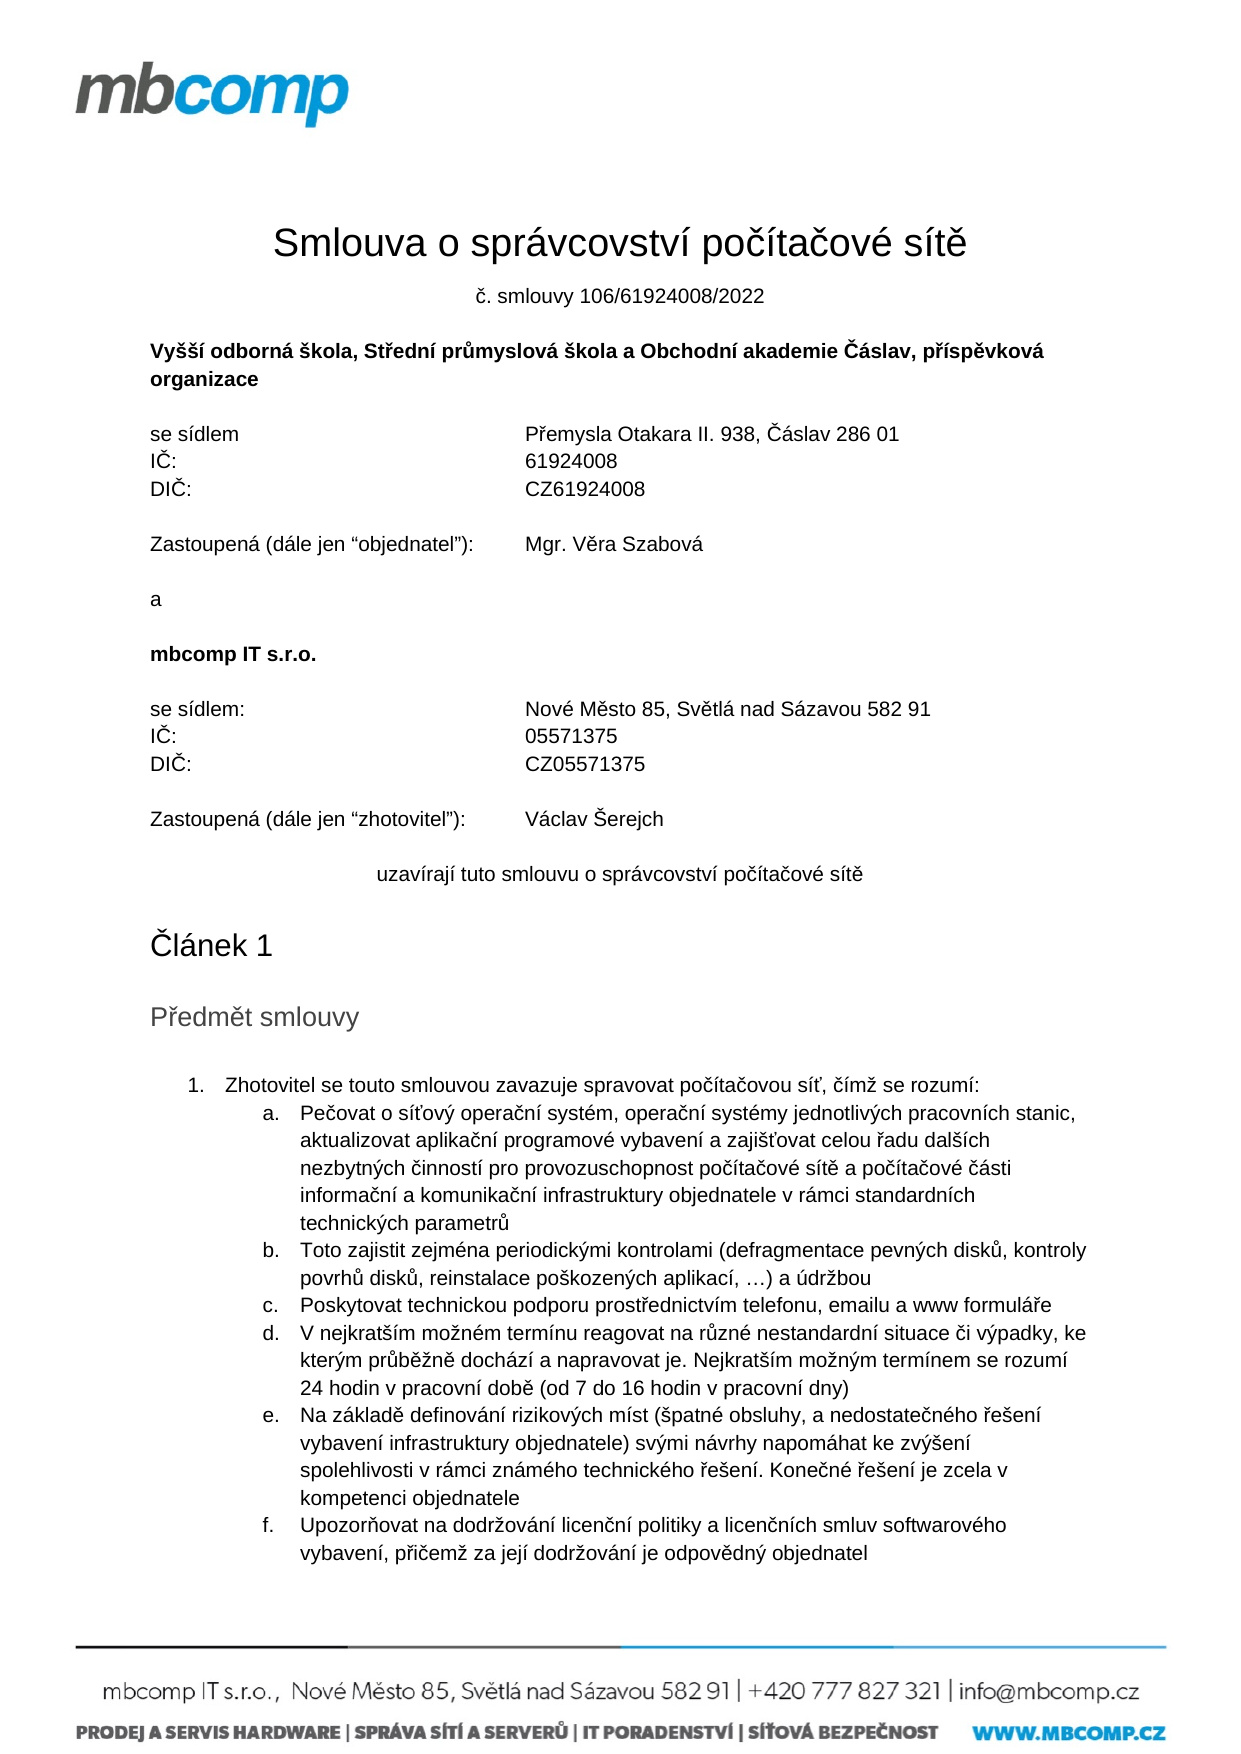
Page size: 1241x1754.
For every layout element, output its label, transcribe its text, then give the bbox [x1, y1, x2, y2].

text Zastoupená (dále jen “objednatel”): Mgr. Věra Szabová [150, 532, 1090, 556]
subtitle Článek 1 [150, 927, 1090, 962]
text č. smlouvy 106/61924008/2022 [150, 284, 1090, 308]
list Na základě definování rizikových míst (špatné obsluhy, a nedostatečného řešení vybavení infrastruktury objednatele) svými návrhy napomáhat ke zvýšení spolehlivosti v rámci známého technického řešení. Konečné řešení je zcela v kompetenci objednatele [262, 1403, 1090, 1509]
picture [0, 1622, 1241, 1754]
list Poskytovat technickou podporu prostřednictvím telefonu, emailu a www formuláře [262, 1293, 1090, 1317]
text se sídlem Přemysla Otakara II. 938, Čáslav 286 01 [150, 422, 1090, 446]
subtitle Předmět smlouvy [150, 1001, 1090, 1032]
text mbcomp IT s.r.o. [150, 642, 1090, 666]
text IČ: 61924008 [150, 449, 1090, 473]
text se sídlem: Nové Město 85, Světlá nad Sázavou 582 91 [150, 697, 1090, 721]
list Zhotovitel se touto smlouvou zavazuje spravovat počítačovou síť, čímž se rozumí: [187, 1073, 1090, 1097]
list Pečovat o síťový operační systém, operační systémy jednotlivých pracovních stanic, aktualizovat aplikační programové vybavení a zajišťovat celou řadu dalších nezbytných činností pro provozuschopnost počítačové sítě a počítačové části informační a komunikační infrastruktury objednatele v rámci standardních technických parametrů [262, 1100, 1090, 1234]
list Upozorňovat na dodržování licenční politiky a licenčních smluv softwarového vybavení, přičemž za její dodržování je odpovědný objednatel [262, 1513, 1090, 1564]
text DIČ: CZ05571375 [150, 752, 1090, 776]
text Zastoupená (dále jen “zhotovitel”): Václav Šerejch [150, 807, 1090, 831]
text Vyšší odborná škola, Střední průmyslová škola a Obchodní akademie Čáslav, příspěvková organizace [150, 339, 1090, 391]
subtitle Smlouva o správcovství počítačové sítě [150, 219, 1090, 265]
text DIČ: CZ61924008 [150, 477, 1090, 501]
text IČ: 05571375 [150, 724, 1090, 748]
list V nejkratším možném termínu reagovat na různé nestandardní situace či výpadky, ke kterým průběžně dochází a napravovat je. Nejkratším možným termínem se rozumí 24 hodin v pracovní době (od 7 do 16 hodin v pracovní dny) [262, 1320, 1090, 1399]
picture [0, 0, 1241, 157]
text uzavírají tuto smlouvu o správcovství počítačové sítě [150, 862, 1090, 886]
list Toto zajistit zejména periodickými kontrolami (defragmentace pevných disků, kontroly povrhů disků, reinstalace poškozených aplikací, …) a údržbou [262, 1238, 1090, 1289]
text a [150, 587, 1090, 611]
